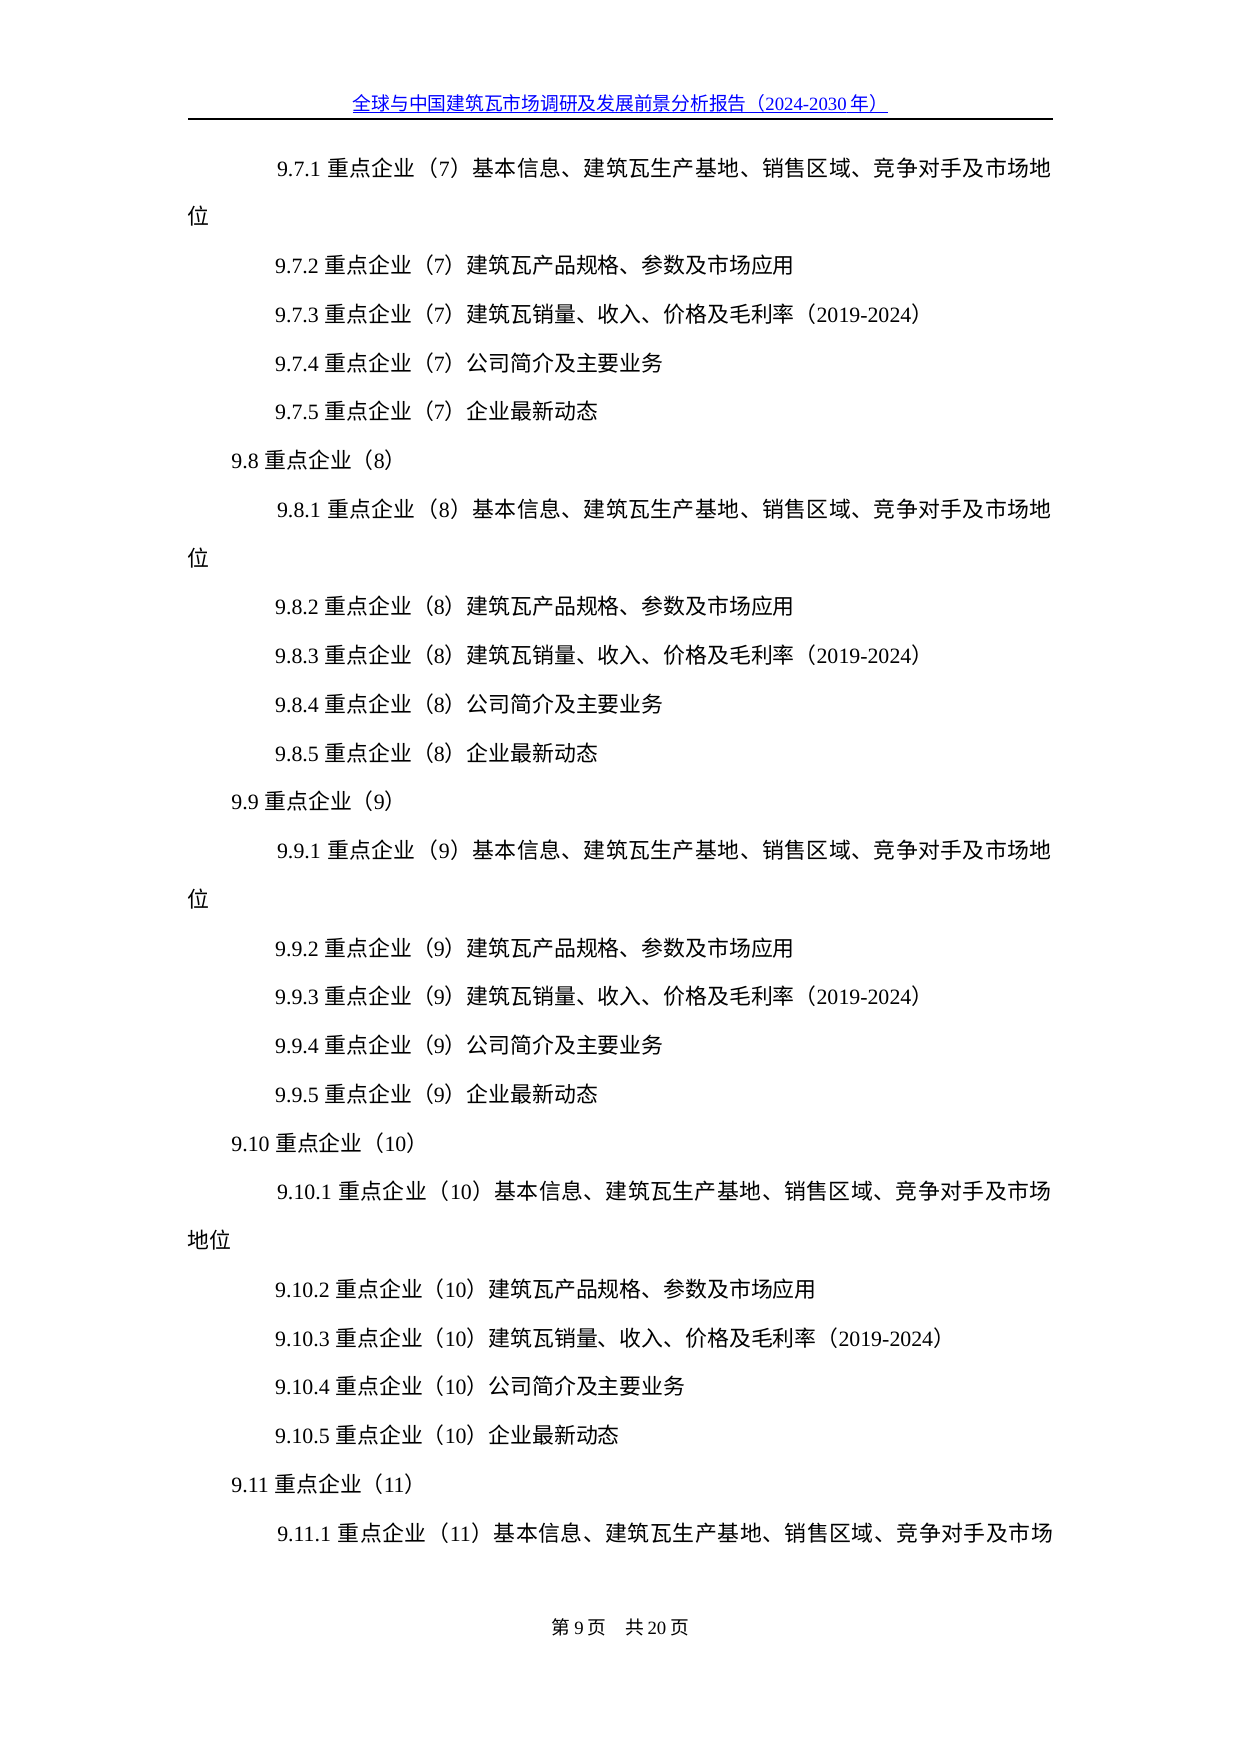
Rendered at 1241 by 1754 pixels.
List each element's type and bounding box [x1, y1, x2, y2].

text [187, 150, 1053, 1548]
